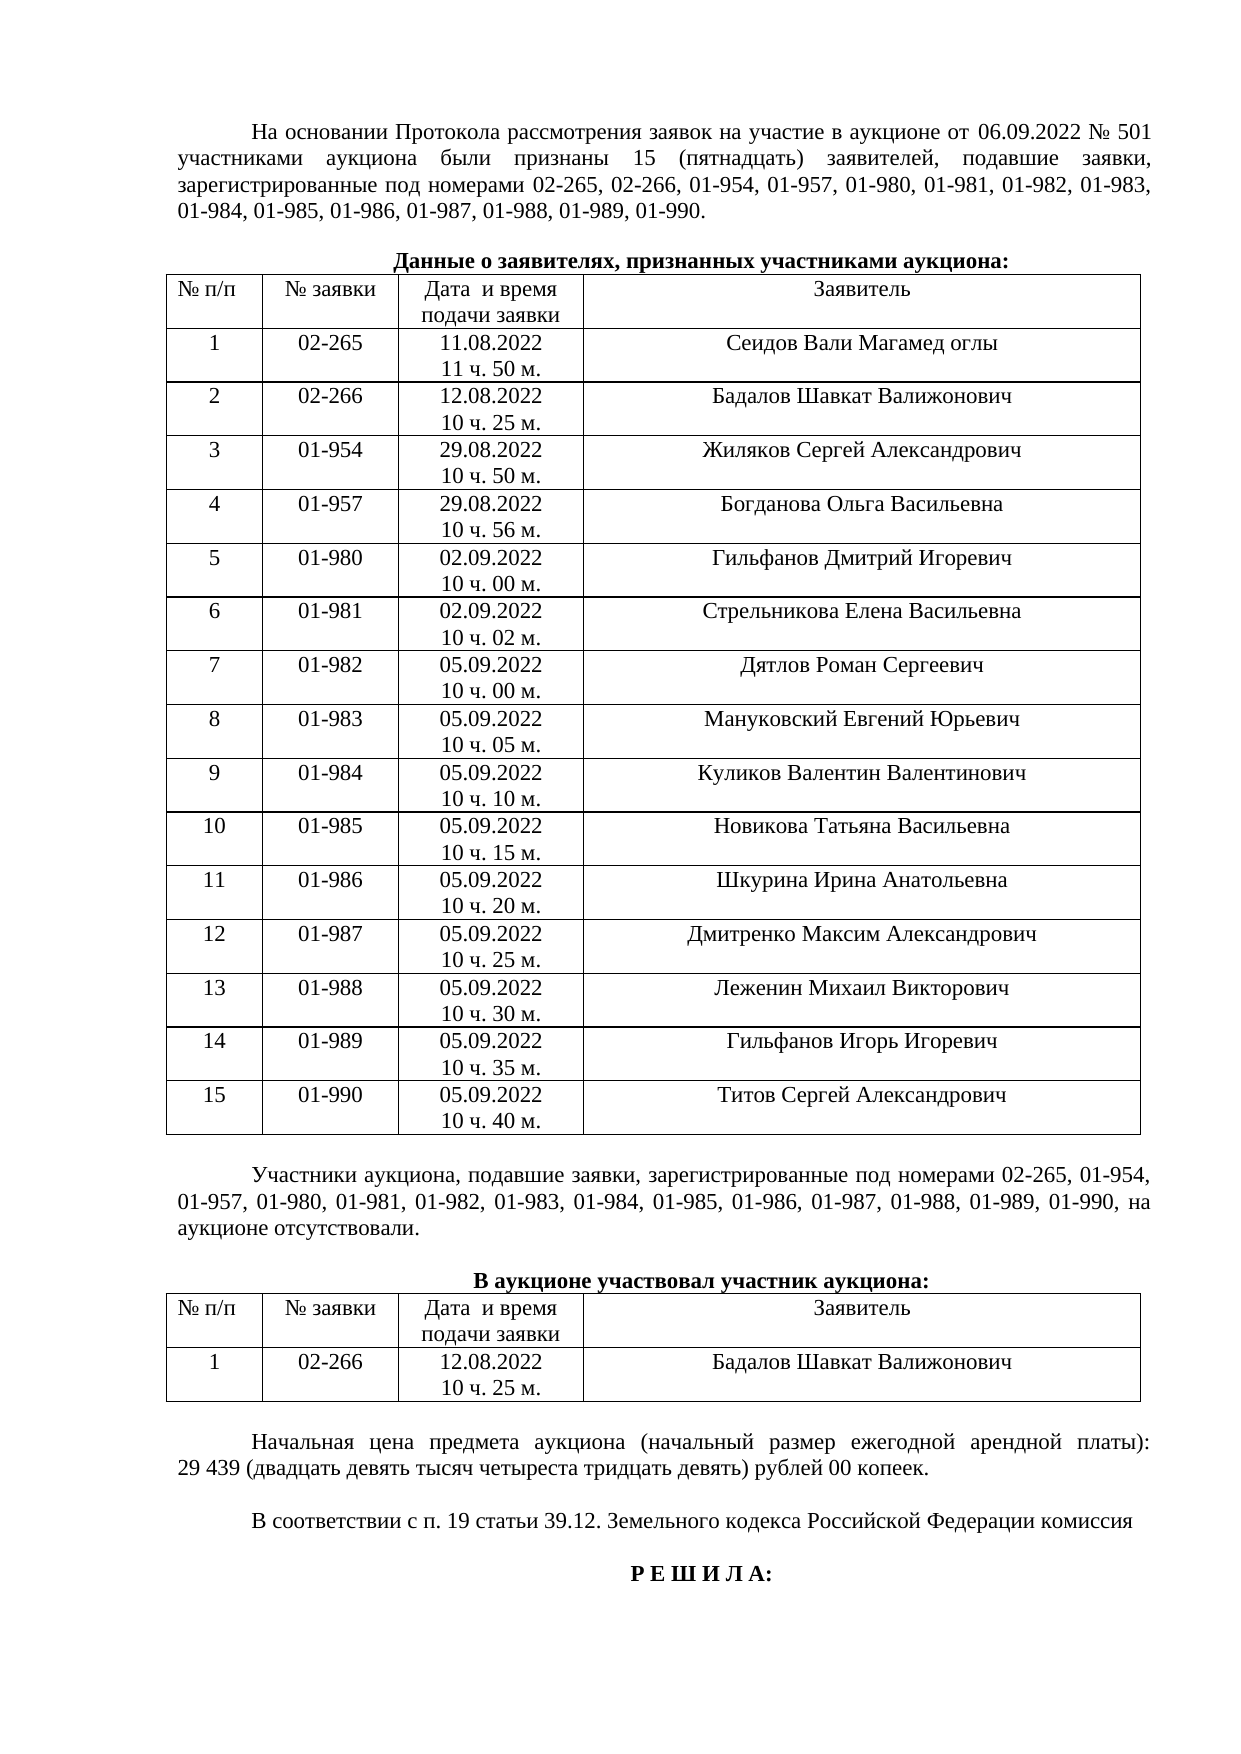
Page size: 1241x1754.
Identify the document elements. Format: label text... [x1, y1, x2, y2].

table_cell 05.09.2022 10 ч. 30 м. [399, 974, 583, 1026]
table_cell 01-985 [263, 813, 398, 865]
table_cell 01-988 [263, 974, 398, 1026]
table_header № заявки [263, 1294, 398, 1347]
table_cell Гильфанов Игорь Игоревич [584, 1028, 1140, 1080]
table_cell 29.08.2022 10 ч. 50 м. [399, 436, 583, 489]
table_cell 01-980 [263, 544, 398, 596]
table_header Дата и время подачи заявки [399, 275, 583, 328]
table_cell 05.09.2022 10 ч. 15 м. [399, 813, 583, 865]
table_header № п/п [167, 275, 262, 328]
table_cell 01-989 [263, 1028, 398, 1080]
table_cell 8 [167, 705, 262, 758]
table_cell Титов Сергей Александрович [584, 1081, 1140, 1134]
table_cell Гильфанов Дмитрий Игоревич [584, 544, 1140, 596]
table_cell 4 [167, 490, 262, 543]
text Начальная цена предмета аукциона (начальный размер ежегодной арендной платы): 29 439 (двадцать девять тысяч четыреста тридцать девять) рублей 00 копеек. [177, 1428, 1152, 1481]
table_cell 01-987 [263, 920, 398, 973]
table_cell Бадалов Шавкат Валижонович [584, 383, 1140, 435]
table_cell 05.09.2022 10 ч. 10 м. [399, 759, 583, 811]
table_cell 02.09.2022 10 ч. 00 м. [399, 544, 583, 596]
table_cell 02-266 [263, 383, 398, 435]
table_cell 5 [167, 544, 262, 596]
table_cell 05.09.2022 10 ч. 00 м. [399, 651, 583, 704]
table_header Заявитель [584, 275, 1140, 328]
table_header Дата и время подачи заявки [399, 1294, 583, 1347]
table_cell 01-990 [263, 1081, 398, 1134]
text Данные о заявителях, признанных участниками аукциона: [177, 248, 1152, 274]
text В аукционе участвовал участник аукциона: [177, 1267, 1152, 1293]
text В соответствии с п. 19 статьи 39.12. Земельного кодекса Российской Федерации комиссия [177, 1507, 1152, 1533]
table_cell 02-265 [263, 329, 398, 381]
table_cell 11 [167, 866, 262, 919]
table_cell 02-266 [263, 1348, 398, 1401]
table_cell 1 [167, 1348, 262, 1401]
table_cell Богданова Ольга Васильевна [584, 490, 1140, 543]
table_header Заявитель [584, 1294, 1140, 1347]
table_cell Шкурина Ирина Анатольевна [584, 866, 1140, 919]
table_cell 29.08.2022 10 ч. 56 м. [399, 490, 583, 543]
table_cell Сеидов Вали Магамед оглы [584, 329, 1140, 381]
table_cell Куликов Валентин Валентинович [584, 759, 1140, 811]
subtitle На основании Протокола рассмотрения заявок на участие в аукционе от 06.09.2022 № 501 участниками аукциона были признаны 15 (пятнадцать) заявителей, подавшие заявки, зарегистрированные под номерами 02-265, 02-266, 01-954, 01-957, 01-980, 01-981, 01-982, 01-983, 01-984, 01-985, 01-986, 01-987, 01-988, 01-989, 01-990. [177, 118, 1152, 223]
table_cell Жиляков Сергей Александрович [584, 436, 1140, 489]
table_cell 05.09.2022 10 ч. 25 м. [399, 920, 583, 973]
table_cell 05.09.2022 10 ч. 20 м. [399, 866, 583, 919]
table_cell 01-957 [263, 490, 398, 543]
table_cell 01-984 [263, 759, 398, 811]
table_cell 01-983 [263, 705, 398, 758]
table_cell 14 [167, 1028, 262, 1080]
table_cell 12 [167, 920, 262, 973]
table_cell 12.08.2022 10 ч. 25 м. [399, 1348, 583, 1401]
table_cell 02.09.2022 10 ч. 02 м. [399, 598, 583, 650]
table_cell Дмитренко Максим Александрович [584, 920, 1140, 973]
table_cell Новикова Татьяна Васильевна [584, 813, 1140, 865]
table_cell 13 [167, 974, 262, 1026]
table_cell 05.09.2022 10 ч. 05 м. [399, 705, 583, 758]
table_cell 12.08.2022 10 ч. 25 м. [399, 383, 583, 435]
table_cell 10 [167, 813, 262, 865]
text Участники аукциона, подавшие заявки, зарегистрированные под номерами 02-265, 01-954, 01-957, 01-980, 01-981, 01-982, 01-983, 01-984, 01-985, 01-986, 01-987, 01-988, 01-989, 01-990, на аукционе отсутствовали. [177, 1161, 1152, 1240]
table_cell Бадалов Шавкат Валижонович [584, 1348, 1140, 1401]
table_cell 05.09.2022 10 ч. 40 м. [399, 1081, 583, 1134]
table_cell Мануковский Евгений Юрьевич [584, 705, 1140, 758]
table_cell 11.08.2022 11 ч. 50 м. [399, 329, 583, 381]
table_cell 01-981 [263, 598, 398, 650]
table_cell 01-986 [263, 866, 398, 919]
table_cell 9 [167, 759, 262, 811]
table_cell 2 [167, 383, 262, 435]
table_header № п/п [167, 1294, 262, 1347]
table_cell 15 [167, 1081, 262, 1134]
text Р Е Ш И Л А: [177, 1560, 1152, 1586]
table_cell Дятлов Роман Сергеевич [584, 651, 1140, 704]
table_cell 6 [167, 598, 262, 650]
table_header № заявки [263, 275, 398, 328]
table_cell 1 [167, 329, 262, 381]
table_cell 7 [167, 651, 262, 704]
table_cell Леженин Михаил Викторович [584, 974, 1140, 1026]
table_cell 05.09.2022 10 ч. 35 м. [399, 1028, 583, 1080]
table_cell Стрельникова Елена Васильевна [584, 598, 1140, 650]
table_cell 3 [167, 436, 262, 489]
table_cell 01-982 [263, 651, 398, 704]
table_cell 01-954 [263, 436, 398, 489]
